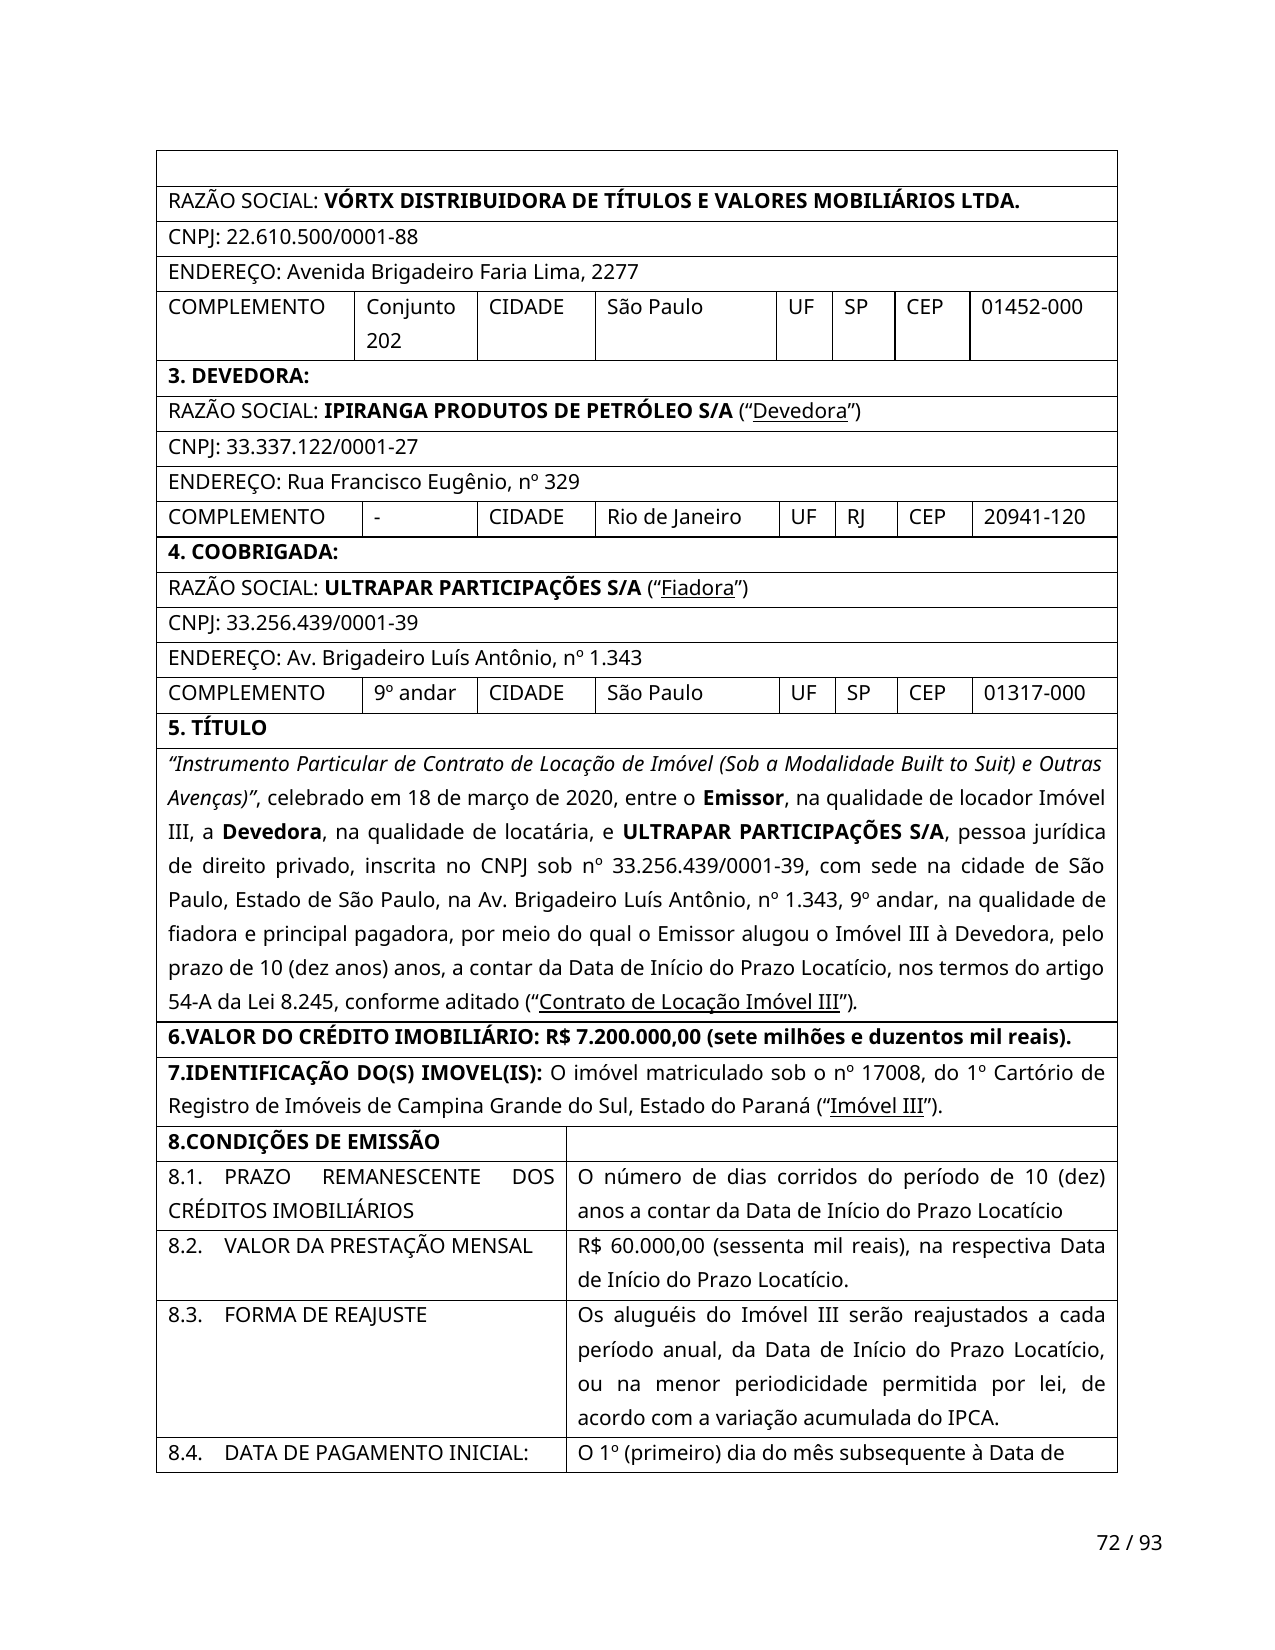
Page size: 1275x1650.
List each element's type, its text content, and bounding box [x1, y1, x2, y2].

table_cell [567, 1438, 1117, 1472]
table_cell CIDADE [478, 678, 595, 712]
table_cell - [363, 502, 477, 536]
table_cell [157, 151, 1117, 186]
table_cell São Paulo [596, 678, 779, 712]
table_cell 5. TÍTULO [157, 714, 1117, 748]
table_cell RJ [836, 502, 897, 536]
table_cell 8.CONDIÇÕES DE EMISSÃO [157, 1127, 566, 1161]
table_cell CIDADE [478, 502, 595, 536]
table_cell CIDADE [478, 292, 595, 360]
table_cell 7.IDENTIFICAÇÃO DO(S) IMOVEL(IS): O imóvel matriculado sob o nº 17008, do 1º Cartório de Registro de Imóveis de Campina Grande do Sul, Estado do Paraná (“Imóvel III”). [157, 1058, 1117, 1126]
table_cell CNPJ: 33.256.439/0001-39 [157, 608, 1117, 642]
table_cell 01452-000 [971, 292, 1117, 360]
table_cell São Paulo [596, 292, 776, 360]
table_cell 20941-120 [973, 502, 1117, 536]
table_cell 9º andar [363, 678, 477, 712]
table_cell FORMA DE REAJUSTE [157, 1301, 566, 1437]
table_cell R$ 60.000,00 (sessenta mil reais), na respectiva Data de Início do Prazo Locatício. [567, 1231, 1117, 1299]
table_cell UF [777, 292, 832, 360]
table_cell O número de dias corridos do período de 10 (dez) anos a contar da Data de Início do Prazo Locatício [567, 1162, 1117, 1230]
table_cell RAZÃO SOCIAL: VÓRTX DISTRIBUIDORA DE TÍTULOS E VALORES MOBILIÁRIOS LTDA. [157, 187, 1117, 221]
table_cell CEP [898, 678, 972, 712]
table_cell “Instrumento Particular de Contrato de Locação de Imóvel (Sob a Modalidade Built to Suit) e Outras Avenças)”, celebrado em 18 de março de 2020, entre o Emissor, na qualidade de locador Imóvel III, a Devedora, na qualidade de locatária, e ULTRAPAR PARTICIPAÇÕES S/A, pessoa jurídica de direito privado, inscrita no CNPJ sob nº 33.256.439/0001-39, com sede na cidade de São Paulo, Estado de São Paulo, na Av. Brigadeiro Luís Antônio, nº 1.343, 9º andar, na qualidade de fiadora e principal pagadora, por meio do qual o Emissor alugou o Imóvel III à Devedora, pelo prazo de 10 (dez anos) anos, a contar da Data de Início do Prazo Locatício, nos termos do artigo 54-A da Lei 8.245, conforme aditado (“Contrato de Locação Imóvel III”). [157, 749, 1117, 1021]
table_cell 4. COOBRIGADA: [157, 538, 1117, 572]
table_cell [157, 1438, 566, 1472]
table_cell ENDEREÇO: Av. Brigadeiro Luís Antônio, nº 1.343 [157, 643, 1117, 677]
table_cell [567, 1127, 1117, 1161]
table_cell UF [780, 678, 835, 712]
table_cell 01317-000 [973, 678, 1117, 712]
table_cell CNPJ: 22.610.500/0001-88 [157, 222, 1117, 256]
table_cell Os aluguéis do Imóvel III serão reajustados a cada período anual, da Data de Início do Prazo Locatício, ou na menor periodicidade permitida por lei, de acordo com a variação acumulada do IPCA. [567, 1301, 1117, 1437]
table_cell UF [780, 502, 835, 536]
table_cell CEP [898, 502, 972, 536]
table_cell SP [833, 292, 894, 360]
table_cell 6.VALOR DO CRÉDITO IMOBILIÁRIO: R$ 7.200.000,00 (sete milhões e duzentos mil reais). [157, 1023, 1117, 1057]
table_cell CNPJ: 33.337.122/0001-27 [157, 432, 1117, 466]
table_cell COMPLEMENTO [157, 502, 362, 536]
table_cell Rio de Janeiro [596, 502, 779, 536]
table_cell VALOR DA PRESTAÇÃO MENSAL [157, 1231, 566, 1299]
table_cell PRAZO REMANESCENTE DOS CRÉDITOS IMOBILIÁRIOS [157, 1162, 566, 1230]
table_cell RAZÃO SOCIAL: IPIRANGA PRODUTOS DE PETRÓLEO S/A (“Devedora”) [157, 397, 1117, 431]
table_cell SP [836, 678, 897, 712]
table_cell ENDEREÇO: Avenida Brigadeiro Faria Lima, 2277 [157, 257, 1117, 291]
table_cell RAZÃO SOCIAL: ULTRAPAR PARTICIPAÇÕES S/A (“Fiadora”) [157, 573, 1117, 607]
table_cell Conjunto 202 [355, 292, 477, 360]
table_cell CEP [896, 292, 969, 360]
table_cell COMPLEMENTO [157, 292, 354, 360]
table_cell 3. DEVEDORA: [157, 361, 1117, 396]
table_cell ENDEREÇO: Rua Francisco Eugênio, nº 329 [157, 467, 1117, 501]
table_cell COMPLEMENTO [157, 678, 362, 712]
